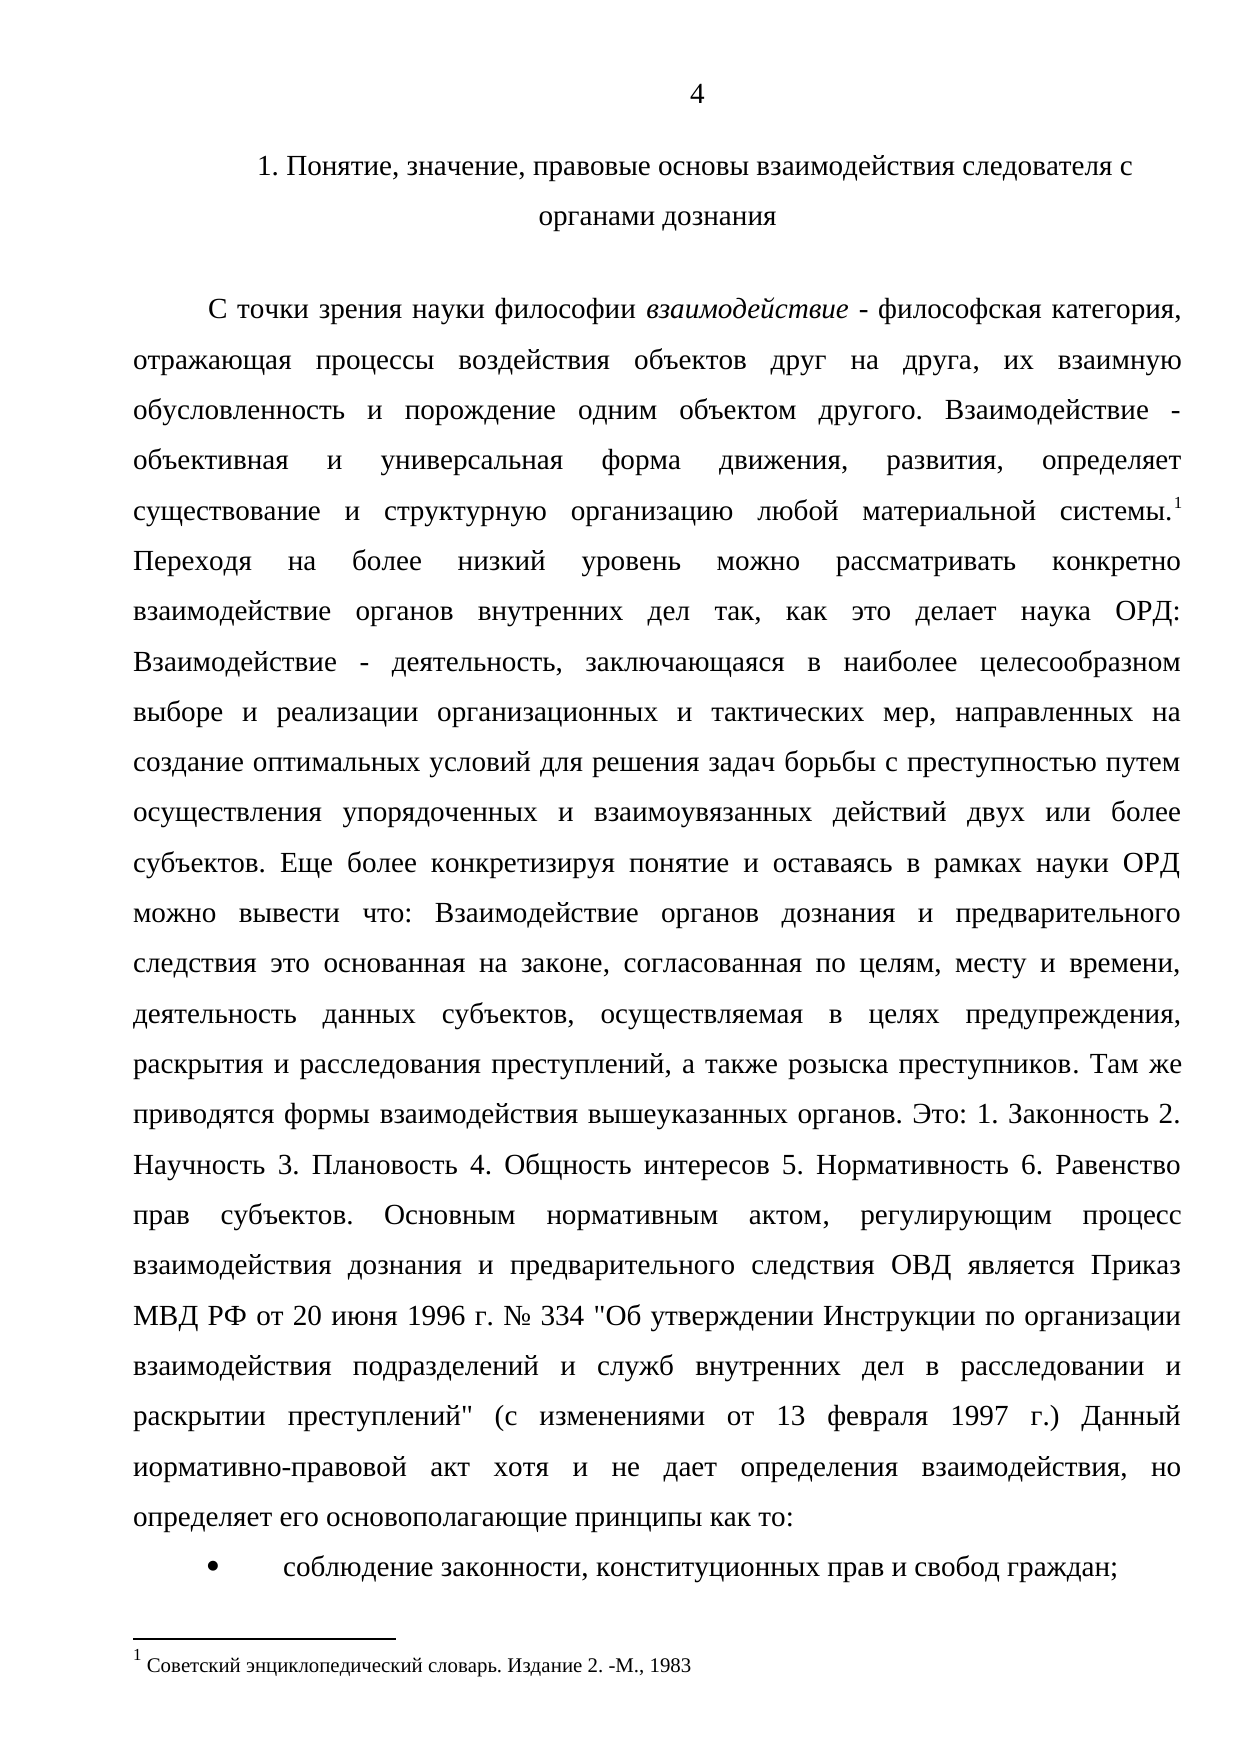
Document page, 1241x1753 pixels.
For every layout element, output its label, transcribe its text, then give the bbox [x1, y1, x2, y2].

list соблюдение законности, конституционных прав и свобод граждан; [133, 1549, 1182, 1583]
subtitle 1. Понятие, значение, правовые основы взаимодействия следователя с органами дознания [133, 148, 1182, 232]
text С точки зрения науки философии взаимодействие - философская категория, отражающая процессы воздействия объектов друг на друга, их взаимную обусловленность и порождение одним объектом другого. Взаимодействие - объективная и универсальная форма движения, развития, определяет существование и структурную организацию любой материальной системы. Переходя на более низкий уровень можно рассматривать конкретно взаимодействие органов внутренних дел так, как это делает наука ОРД: Взаимодействие - деятельность, заключающаяся в наиболее целесообразном выборе и реализации организационных и тактических мер, направленных на создание оптимальных условий для решения задач борьбы с преступностью путем осуществления упорядоченных и взаимоувязанных действий двух или более субъектов. Еще более конкретизируя понятие и оставаясь в рамках науки ОРД можно вывести что: Взаимодействие органов дознания и предварительного следствия это основанная на законе, согласованная по целям, месту и времени, деятельность данных субъектов, осуществляемая в целях предупреждения, раскрытия и расследования преступлений, а также розыска преступников. Там же приводятся формы взаимодействия вышеуказанных органов. Это: 1. Законность 2. Научность 3. Плановость 4. Общность интересов 5. Нормативность 6. Равенство прав субъектов. Основным нормативным актом, регулирующим процесс взаимодействия дознания и предварительного следствия ОВД является Приказ МВД РФ от 20 июня 1996 г. № 334 "Об утверждении Инструкции по организации взаимодействия подразделений и служб внутренних дел в расследовании и раскрытии преступлений" (с изменениями от 13 февраля 1997 г.) Данный иормативно-правовой акт хотя и не дает определения взаимодействия, но определяет его основополагающие принципы как то: [133, 291, 1182, 1532]
